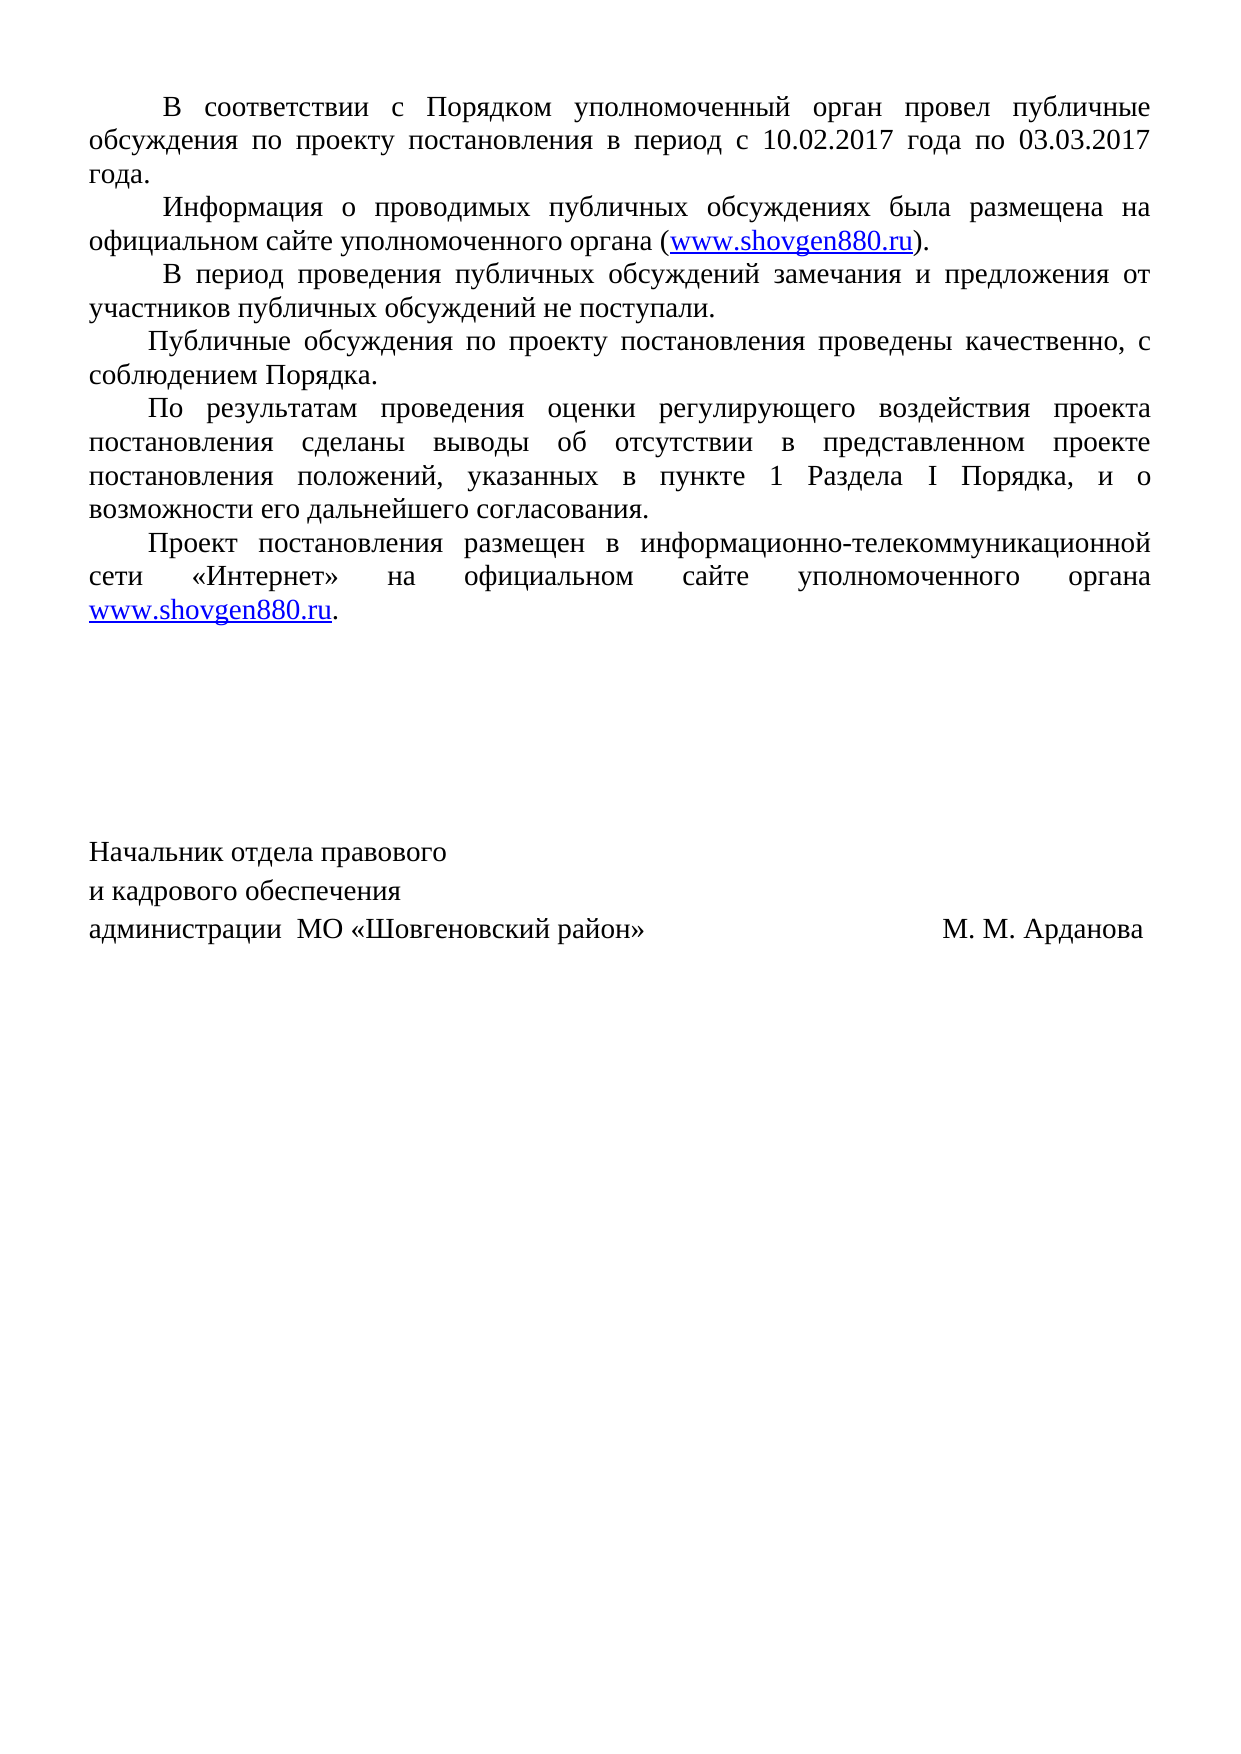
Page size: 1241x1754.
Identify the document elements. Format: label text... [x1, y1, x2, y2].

text администрации МО «Шовгеновский район» М. М. Арданова [89, 912, 1152, 945]
text В период проведения публичных обсуждений замечания и предложения от участников публичных обсуждений не поступали. [89, 256, 1152, 323]
text В соответствии с Порядком уполномоченный орган провел публичные обсуждения по проекту постановления в период с 10.02.2017 года по 03.03.2017 года. [89, 89, 1152, 189]
text и кадрового обеспечения [89, 873, 1152, 907]
text Информация о проводимых публичных обсуждениях была размещена на официальном сайте уполномоченного органа (www.shovgen880.ru). [89, 189, 1152, 256]
text По результатам проведения оценки регулирующего воздействия проекта постановления сделаны выводы об отсутствии в представленном проекте постановления положений, указанных в пункте 1 Раздела I Порядка, и о возможности его дальнейшего согласования. [89, 391, 1152, 525]
text Проект постановления размещен в информационно-телекоммуникационной сети «Интернет» на официальном сайте уполномоченного органа www.shovgen880.ru. [89, 525, 1152, 625]
text Публичные обсуждения по проекту постановления проведены качественно, с соблюдением Порядка. [89, 323, 1152, 391]
text Начальник отдела правового [89, 834, 1152, 868]
